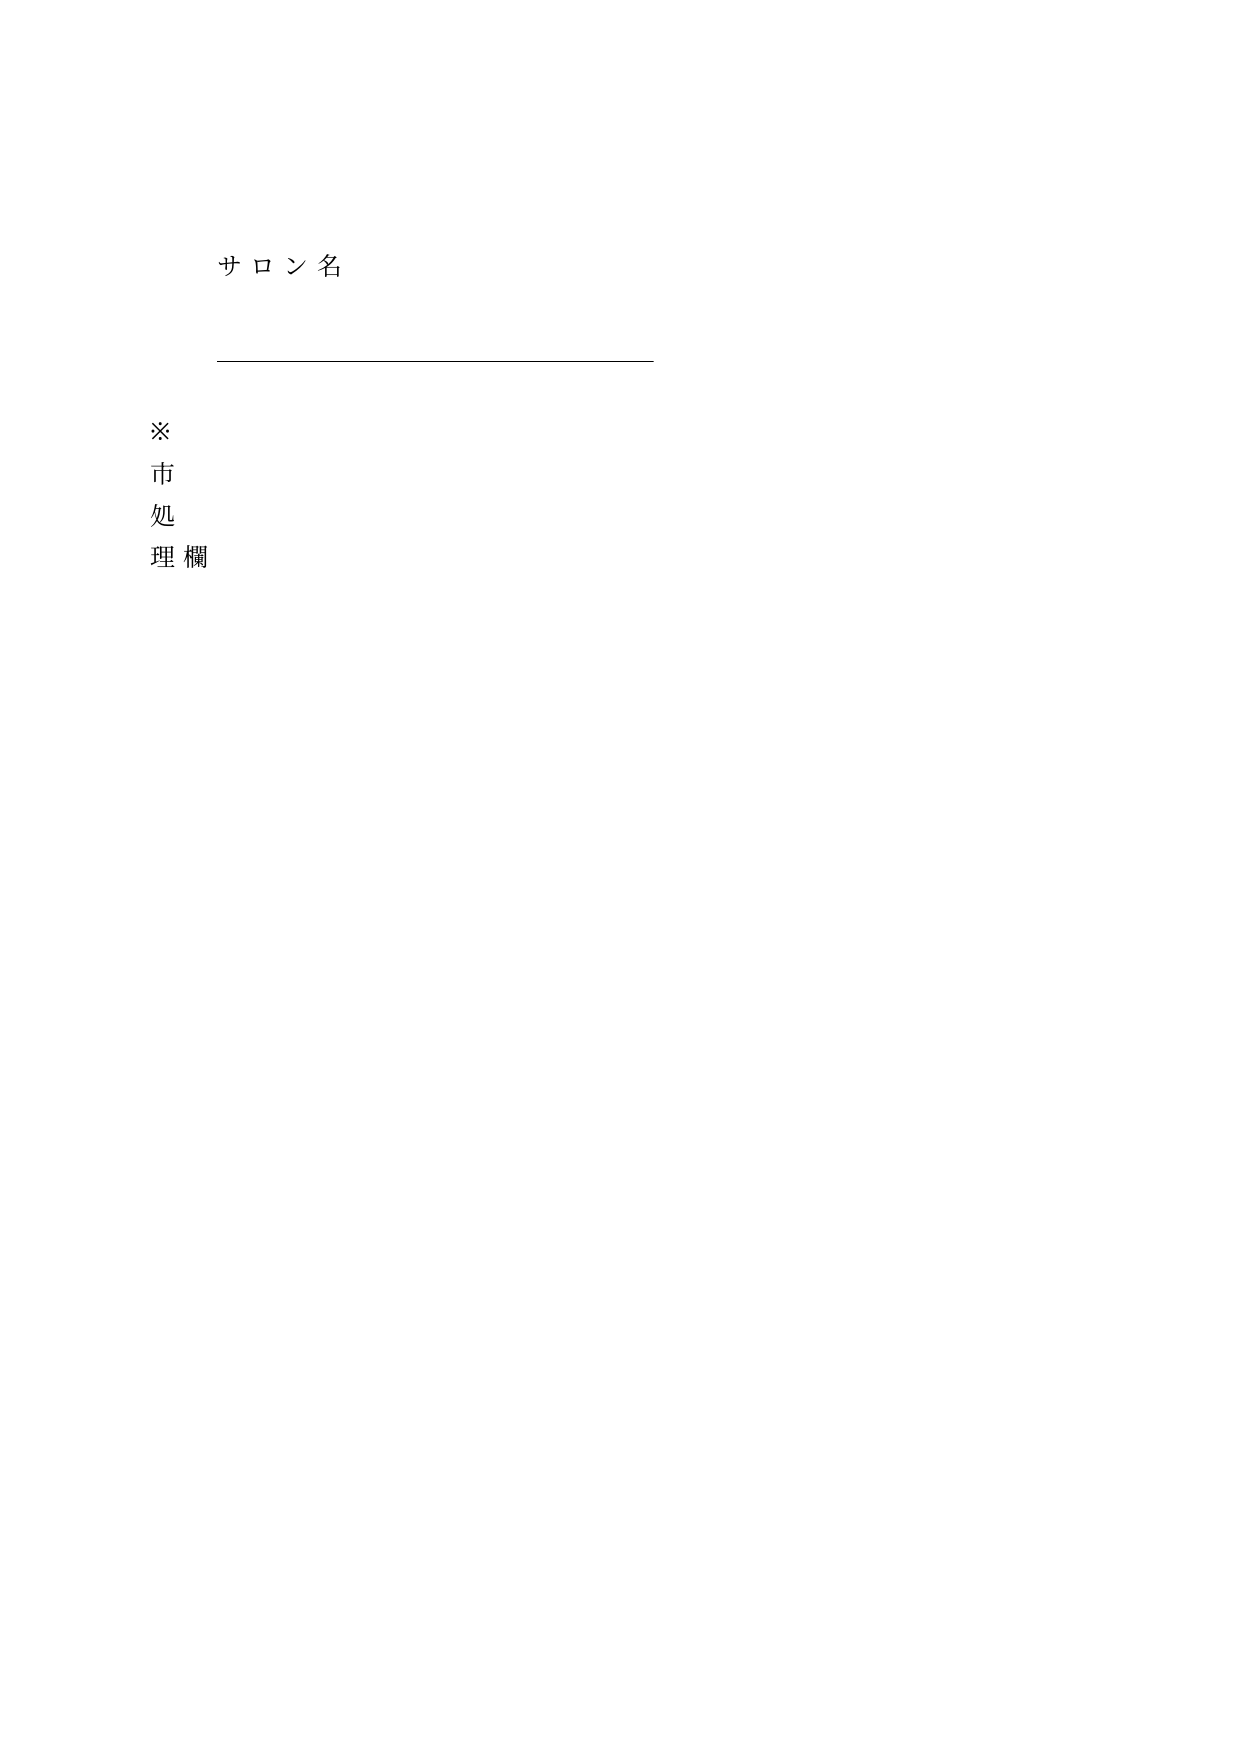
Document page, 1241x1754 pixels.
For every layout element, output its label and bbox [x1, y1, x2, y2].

table_header [88, 160, 1158, 577]
